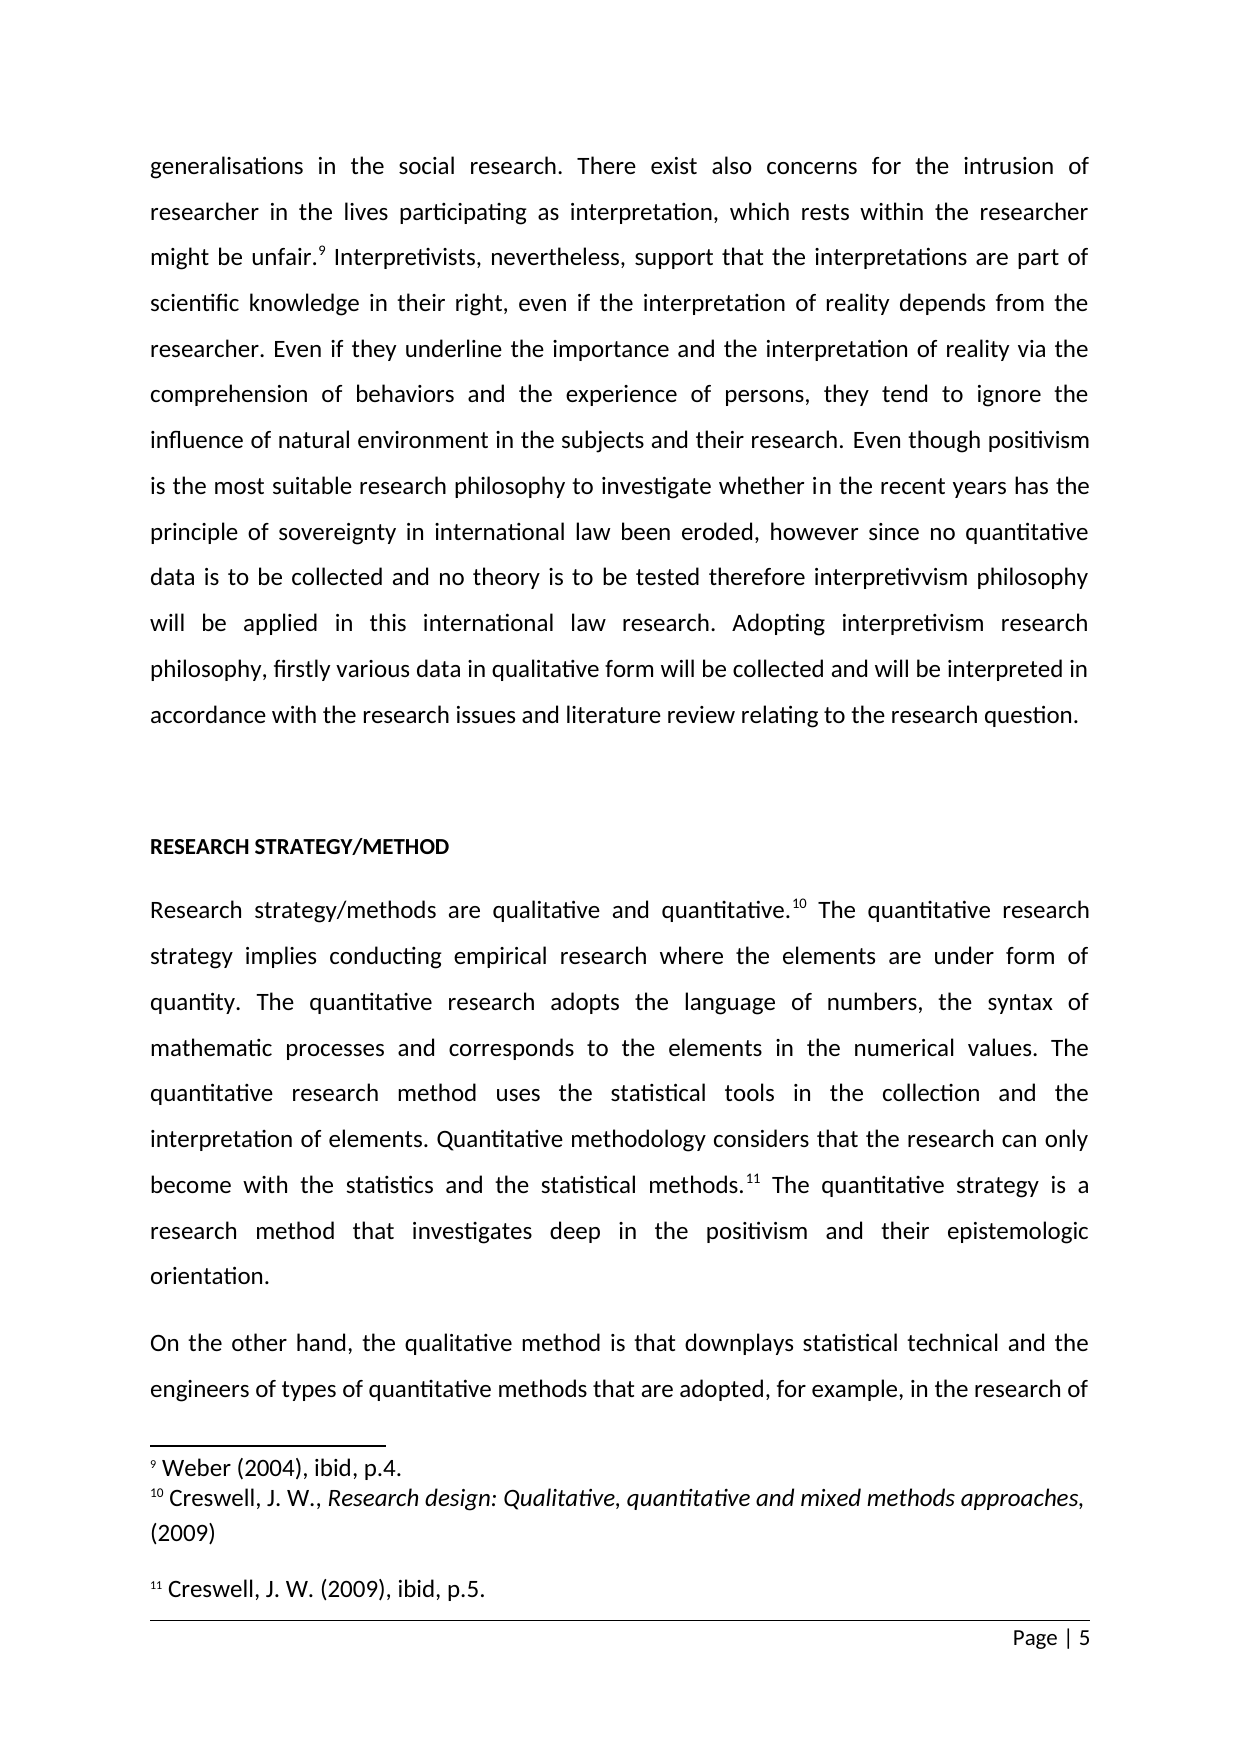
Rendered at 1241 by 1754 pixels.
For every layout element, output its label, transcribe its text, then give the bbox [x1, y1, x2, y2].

text RESEARCH STRATEGY/METHOD [150, 832, 1090, 860]
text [150, 150, 1090, 729]
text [150, 1327, 1090, 1403]
text Research strategy/methods are qualitative and quantitative. The quantitative research strategy implies conducting empirical research where the elements are under form of quantity. The quantitative research adopts the language of numbers, the syntax of mathematic processes and corresponds to the elements in the numerical values. The quantitative research method uses the statistical tools in the collection and the interpretation of elements. Quantitative methodology considers that the research can only become with the statistics and the statistical methods. The quantitative strategy is a research method that investigates deep in the positivism and their epistemologic orientation. [150, 895, 1090, 1291]
